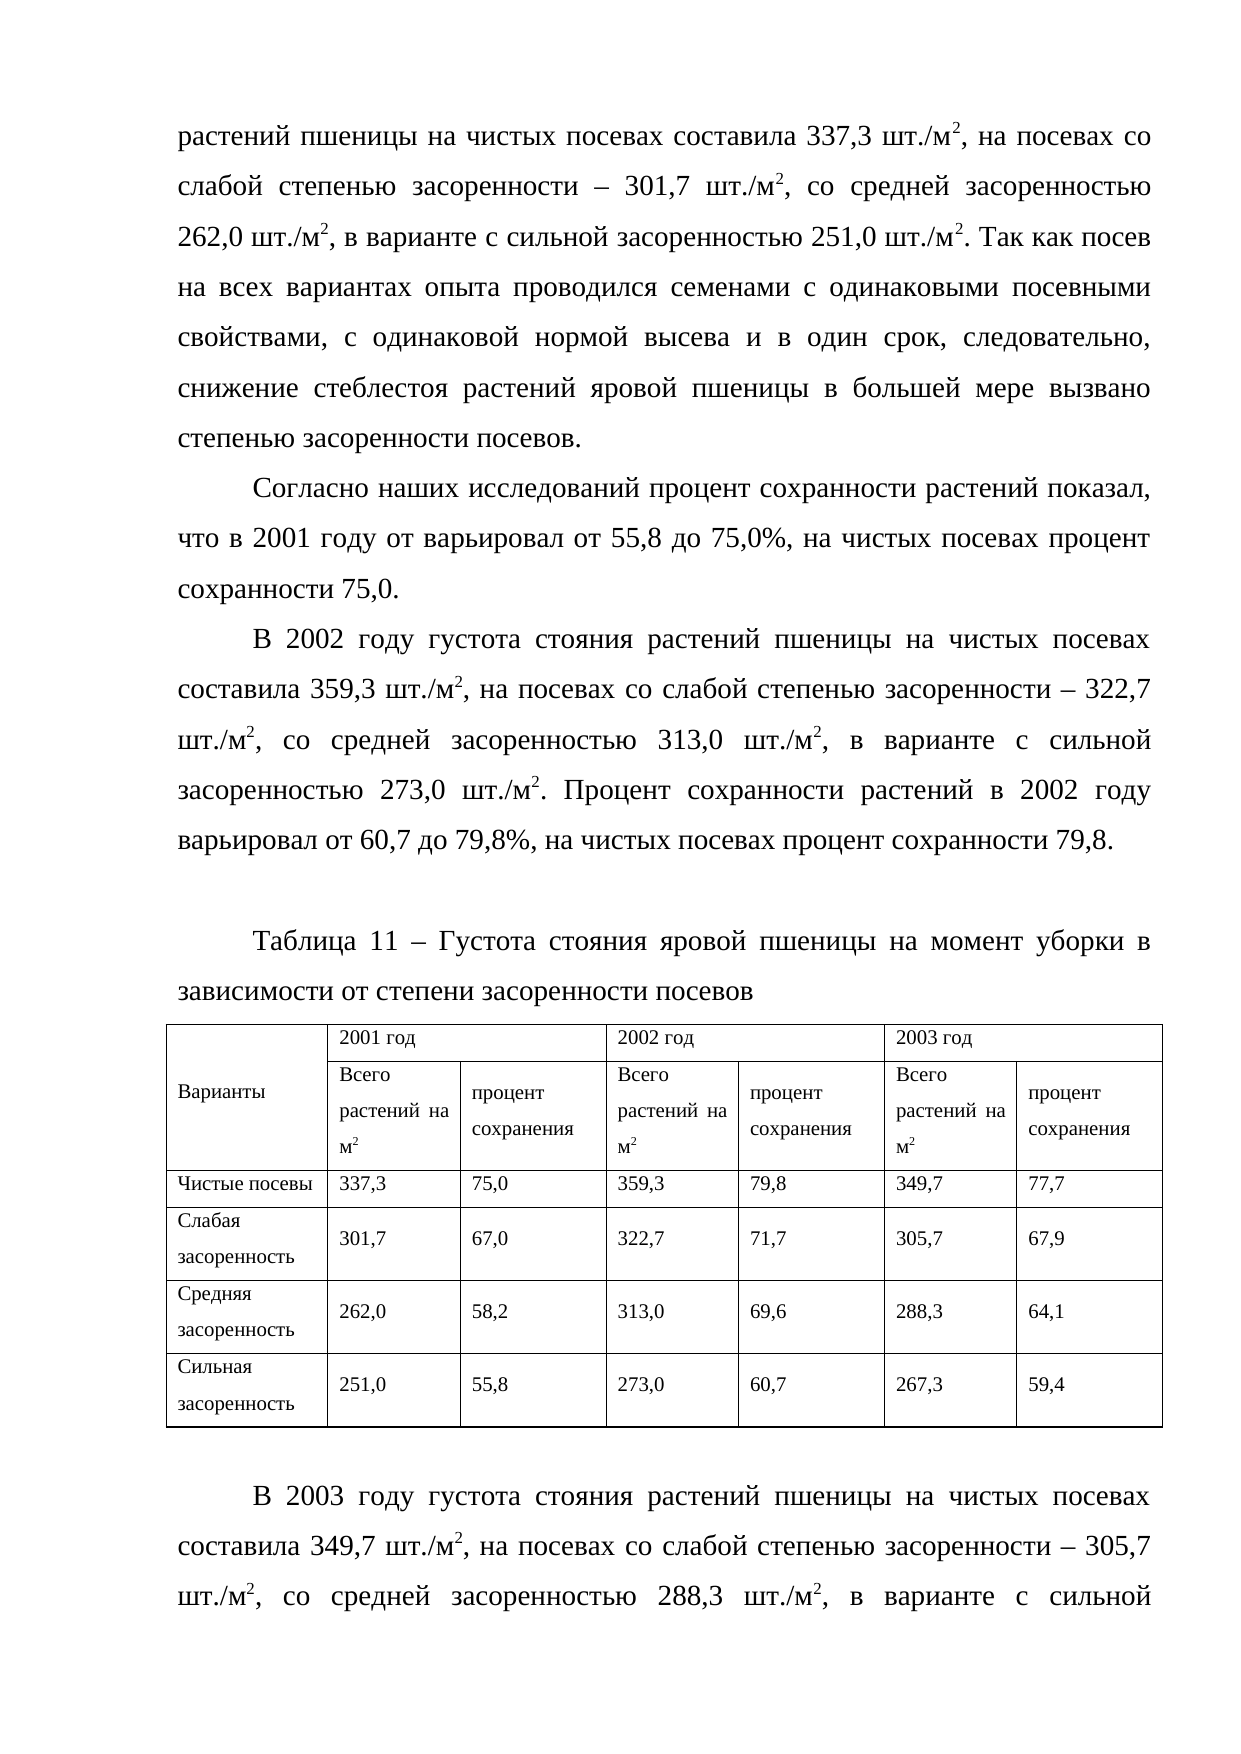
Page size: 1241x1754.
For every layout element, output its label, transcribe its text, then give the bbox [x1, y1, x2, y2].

table_cell 67,0 [461, 1208, 606, 1280]
table_cell 262,0 [328, 1281, 460, 1353]
table_cell 359,3 [607, 1171, 738, 1207]
text В 2002 году густота стояния растений пшеницы на чистых посевах составила 359,3 шт./м2, на посевах со слабой степенью засоренности – 322,7 шт./м2, со средней засоренностью 313,0 шт./м2, в варианте с сильной засоренностью 273,0 шт./м2. Процент сохранности растений в 2002 году варьировал от 60,7 до 79,8%, на чистых посевах процент сохранности 79,8. [177, 621, 1152, 856]
table_header Варианты [167, 1025, 327, 1170]
text Согласно наших исследований процент сохранности растений показал, что в 2001 году от варьировал от 55,8 до 75,0%, на чистых посевах процент сохранности 75,0. [177, 470, 1152, 604]
table_cell 67,9 [1017, 1208, 1162, 1280]
table_cell Слабая засоренность [167, 1208, 327, 1280]
table_cell Всего растений на м2 [328, 1062, 460, 1170]
table_cell 301,7 [328, 1208, 460, 1280]
table_cell 322,7 [607, 1208, 738, 1280]
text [177, 1478, 1152, 1612]
text Таблица 11 – Густота стояния яровой пшеницы на момент уборки в зависимости от степени засоренности посевов [177, 923, 1152, 1007]
table_cell 305,7 [885, 1208, 1016, 1280]
table_cell 64,1 [1017, 1281, 1162, 1353]
table_cell Средняя засоренность [167, 1281, 327, 1353]
table_cell процент сохранения [739, 1062, 884, 1170]
table_cell процент сохранения [1017, 1062, 1162, 1170]
table_cell Чистые посевы [167, 1171, 327, 1207]
table_cell 60,7 [739, 1354, 884, 1426]
table_cell 79,8 [739, 1171, 884, 1207]
table_header 2002 год [607, 1025, 884, 1061]
table_cell 59,4 [1017, 1354, 1162, 1426]
table_cell 349,7 [885, 1171, 1016, 1207]
table_cell Всего растений на м2 [885, 1062, 1016, 1170]
table_cell 75,0 [461, 1171, 606, 1207]
table_cell 267,3 [885, 1354, 1016, 1426]
table_cell Сильная засоренность [167, 1354, 327, 1426]
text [177, 118, 1152, 453]
table_cell 55,8 [461, 1354, 606, 1426]
table_header 2003 год [885, 1025, 1162, 1061]
table_cell 58,2 [461, 1281, 606, 1353]
table_cell 313,0 [607, 1281, 738, 1353]
table_cell 288,3 [885, 1281, 1016, 1353]
table_cell 71,7 [739, 1208, 884, 1280]
table_header 2001 год [328, 1025, 606, 1061]
table_cell 251,0 [328, 1354, 460, 1426]
table_cell 337,3 [328, 1171, 460, 1207]
table_cell процент сохранения [461, 1062, 606, 1170]
table_cell 77,7 [1017, 1171, 1162, 1207]
table_cell 69,6 [739, 1281, 884, 1353]
table_cell 273,0 [607, 1354, 738, 1426]
table_cell Всего растений на м2 [607, 1062, 738, 1170]
